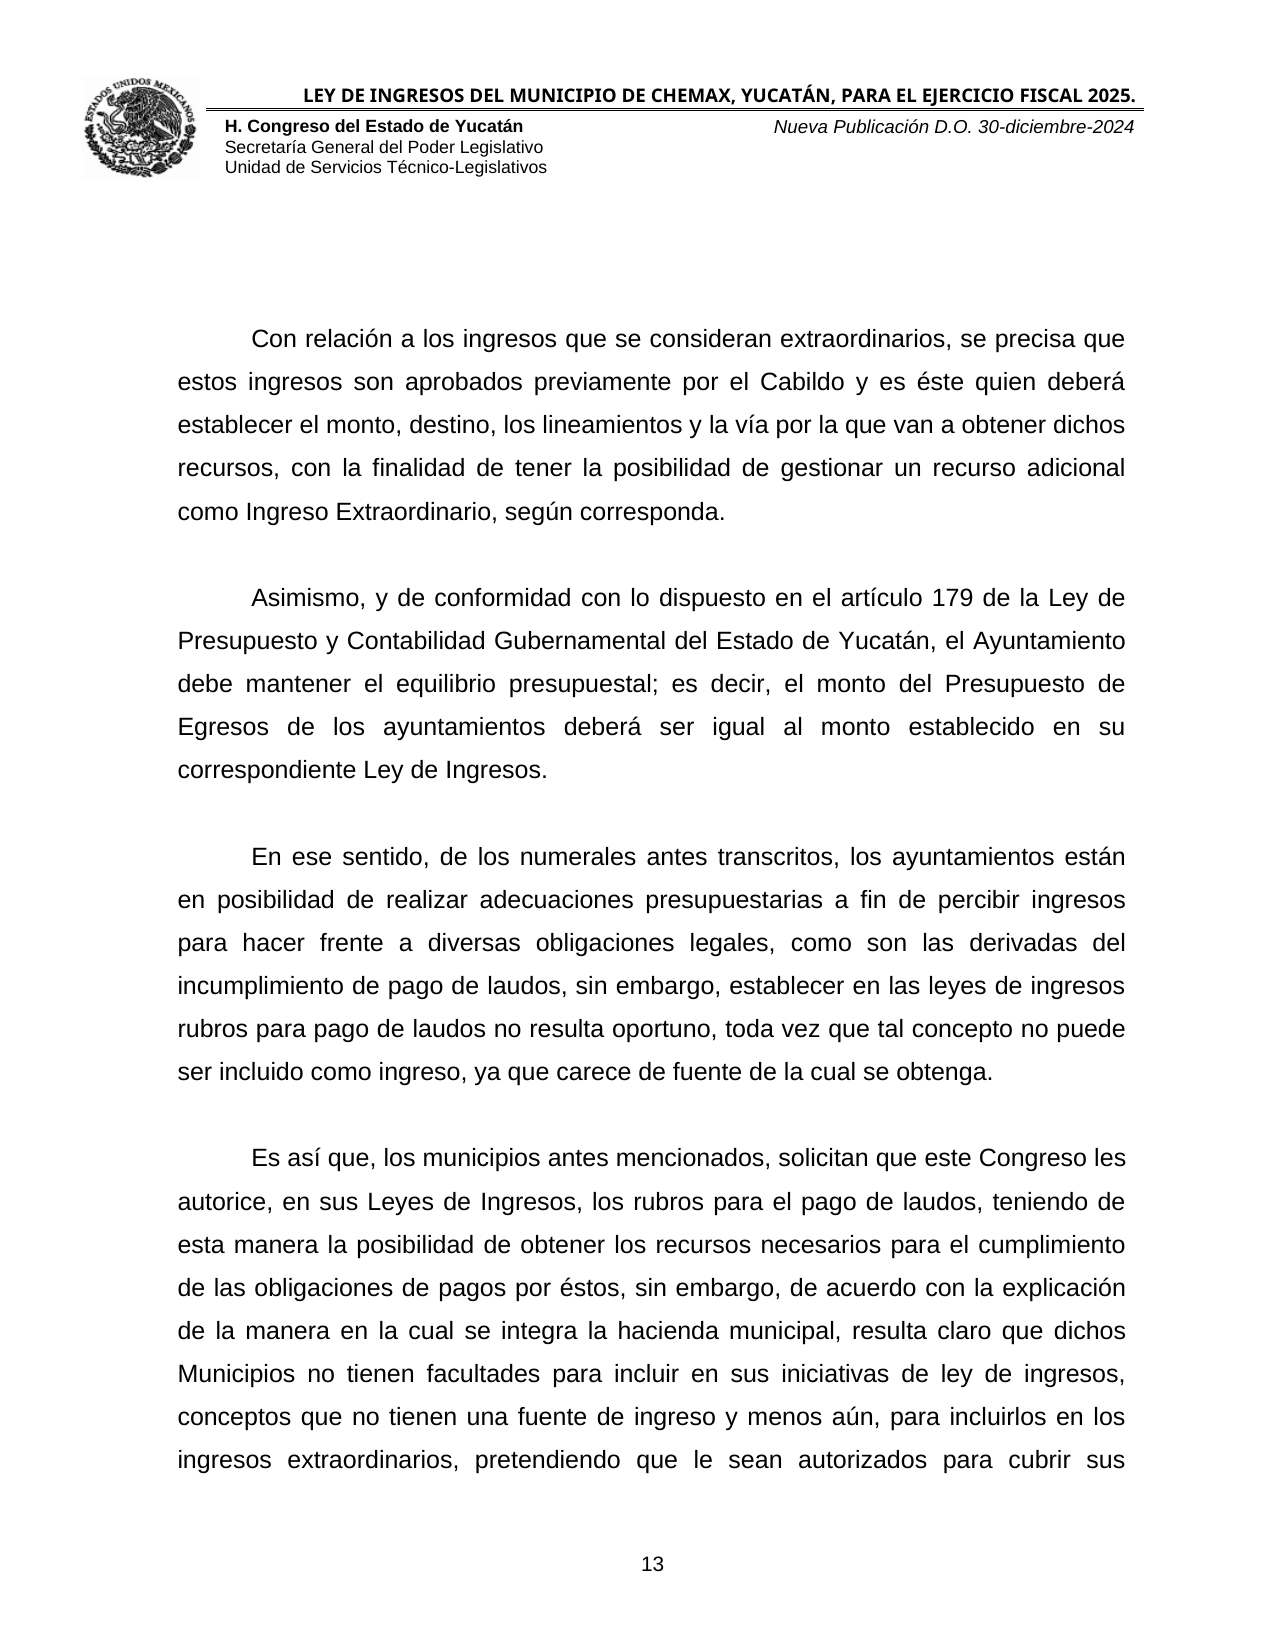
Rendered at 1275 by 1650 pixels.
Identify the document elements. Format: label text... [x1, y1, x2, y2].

text Asimismo, y de conformidad con lo dispuesto en el artículo 179 de la Ley de Presupuesto y Contabilidad Gubernamental del Estado de Yucatán, el Ayuntamiento debe mantener el equilibrio presupuestal; es decir, el monto del Presupuesto de Egresos de los ayuntamientos deberá ser igual al monto establecido en su correspondiente Ley de Ingresos. [177, 583, 1127, 784]
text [177, 1143, 1127, 1474]
text En ese sentido, de los numerales antes transcritos, los ayuntamientos están en posibilidad de realizar adecuaciones presupuestarias a fin de percibir ingresos para hacer frente a diversas obligaciones legales, como son las derivadas del incumplimiento de pago de laudos, sin embargo, establecer en las leyes de ingresos rubros para pago de laudos no resulta oportuno, toda vez que tal concepto no puede ser incluido como ingreso, ya que carece de fuente de la cual se obtenga. [177, 842, 1127, 1086]
text Con relación a los ingresos que se consideran extraordinarios, se precisa que estos ingresos son aprobados previamente por el Cabildo y es éste quien deberá establecer el monto, destino, los lineamientos y la vía por la que van a obtener dichos recursos, con la finalidad de tener la posibilidad de gestionar un recurso adicional como Ingreso Extraordinario, según corresponda. [177, 324, 1127, 525]
